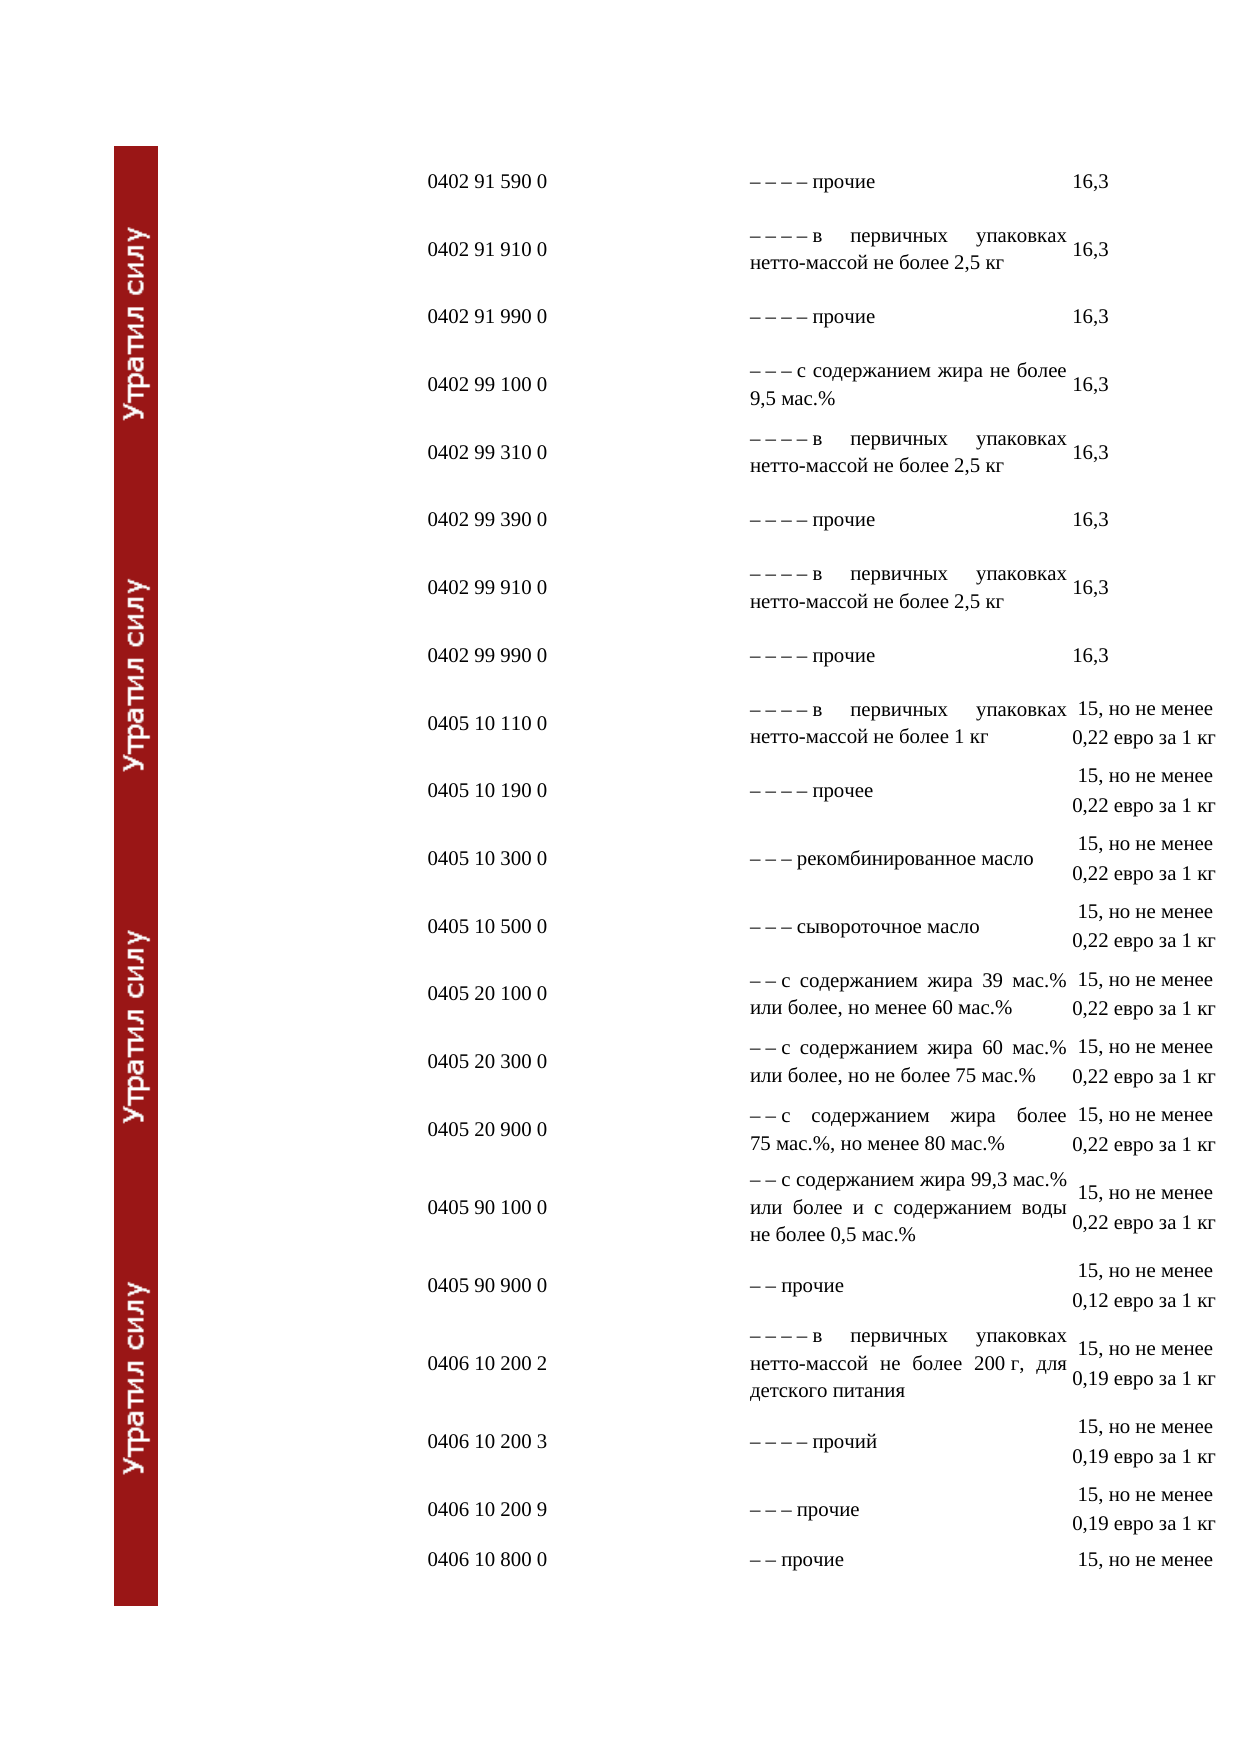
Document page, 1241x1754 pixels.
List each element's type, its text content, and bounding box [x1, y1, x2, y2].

table_cell 0406 10 200 2 [424, 1322, 746, 1410]
table_cell 0406 10 200 9 [424, 1478, 746, 1545]
table_cell [101, 963, 424, 1030]
table_cell 16,3 [1069, 285, 1240, 353]
table_cell 15, но не менее 0,22 евро за 1 кг [1069, 692, 1240, 759]
table_cell 0402 91 910 0 [424, 218, 746, 285]
table_cell [101, 1410, 424, 1478]
table_cell 15, но не менее 0,19 евро за 1 кг [1069, 1410, 1240, 1478]
table_cell 15, но не менее 0,12 евро за 1 кг [1069, 1254, 1240, 1322]
table_cell 0402 99 990 0 [424, 624, 746, 692]
table_cell 0405 20 100 0 [424, 963, 746, 1030]
table_cell [101, 556, 424, 624]
table_cell 0406 10 200 3 [424, 1410, 746, 1478]
table_cell 15, но не менее 0,22 евро за 1 кг [1069, 1098, 1240, 1166]
table_cell 0405 90 900 0 [424, 1254, 746, 1322]
table_cell 15, но не менее 0,3 евро за 1 кг [1069, 1545, 1240, 1581]
table_cell 0405 90 100 0 [424, 1166, 746, 1254]
table_cell 16,3 [1069, 218, 1240, 285]
table_cell 15, но не менее 0,22 евро за 1 кг [1069, 827, 1240, 895]
table_cell – – – прочие [746, 1478, 1068, 1545]
table_cell – – прочие [746, 1545, 1068, 1581]
table_cell [101, 1254, 424, 1322]
table_cell [101, 285, 424, 353]
table_cell 0402 91 990 0 [424, 285, 746, 353]
table_cell 16,3 [1069, 150, 1240, 218]
table_cell [101, 218, 424, 285]
table_cell – – – – в первичных упаковках нетто-массой не более 2,5 кг [746, 556, 1068, 624]
table_cell [101, 150, 424, 218]
table_cell – – – – в первичных упаковках нетто-массой не более 200 г, для детского питания [746, 1322, 1068, 1410]
table_cell 15, но не менее 0,22 евро за 1 кг [1069, 963, 1240, 1030]
table_cell – – – – в первичных упаковках нетто-массой не более 2,5 кг [746, 421, 1068, 488]
table_cell 0405 10 110 0 [424, 692, 746, 759]
table_cell [101, 895, 424, 962]
table_cell 0402 99 910 0 [424, 556, 746, 624]
table_cell [101, 759, 424, 827]
table_cell 16,3 [1069, 556, 1240, 624]
table_cell 0402 99 390 0 [424, 489, 746, 556]
table_cell [101, 1030, 424, 1098]
table_cell 0402 91 590 0 [424, 150, 746, 218]
table_cell – – с содержанием жира 60 мас.% или более, но не более 75 мас.% [746, 1030, 1068, 1098]
table_cell – – – сывороточное масло [746, 895, 1068, 962]
table_cell 15, но не менее 0,22 евро за 1 кг [1069, 1030, 1240, 1098]
table_cell – – прочие [746, 1254, 1068, 1322]
table_cell 0405 10 500 0 [424, 895, 746, 962]
table_cell 0405 10 190 0 [424, 759, 746, 827]
table_cell [101, 1545, 424, 1581]
table_cell [101, 1322, 424, 1410]
table_cell 15, но не менее 0,22 евро за 1 кг [1069, 759, 1240, 827]
table_cell 0406 10 800 0 [424, 1545, 746, 1581]
table_cell – – – – прочий [746, 1410, 1068, 1478]
table_cell – – – – прочее [746, 759, 1068, 827]
table_cell [101, 624, 424, 692]
table_cell – – – рекомбинированное масло [746, 827, 1068, 895]
table_cell – – – с содержанием жира не более 9,5 мас.% [746, 353, 1068, 421]
table_cell [101, 692, 424, 759]
table_cell 15, но не менее 0,19 евро за 1 кг [1069, 1478, 1240, 1545]
table_cell 0405 10 300 0 [424, 827, 746, 895]
table_cell 0405 20 900 0 [424, 1098, 746, 1166]
table_cell [101, 827, 424, 895]
table_cell 16,3 [1069, 489, 1240, 556]
table_cell [101, 489, 424, 556]
table_cell [101, 353, 424, 421]
table_cell – – с содержанием жира 39 мас.% или более, но менее 60 мас.% [746, 963, 1068, 1030]
table_cell – – – – прочие [746, 489, 1068, 556]
table_cell – – с содержанием жира 99,3 мас.% или более и с содержанием воды не более 0,5 мас.% [746, 1166, 1068, 1254]
table_cell [101, 1478, 424, 1545]
table_cell [101, 421, 424, 488]
picture [114, 1581, 158, 1606]
table_cell – – – – в первичных упаковках нетто-массой не более 2,5 кг [746, 218, 1068, 285]
table_cell 0405 20 300 0 [424, 1030, 746, 1098]
table_cell 16,3 [1069, 624, 1240, 692]
table_cell 15, но не менее 0,19 евро за 1 кг [1069, 1322, 1240, 1410]
table_cell – – – – в первичных упаковках нетто-массой не более 1 кг [746, 692, 1068, 759]
table_cell 0402 99 100 0 [424, 353, 746, 421]
table_cell 16,3 [1069, 421, 1240, 488]
picture [114, 146, 158, 150]
table_cell 15, но не менее 0,22 евро за 1 кг [1069, 895, 1240, 962]
table_cell 15, но не менее 0,22 евро за 1 кг [1069, 1166, 1240, 1254]
table_cell 16,3 [1069, 353, 1240, 421]
table_cell – – – – прочие [746, 624, 1068, 692]
table_cell – – – – прочие [746, 285, 1068, 353]
table_cell – – – – прочие [746, 150, 1068, 218]
table_cell [101, 1166, 424, 1254]
table_cell – – с содержанием жира более 75 мас.%, но менее 80 мас.% [746, 1098, 1068, 1166]
table_cell [101, 1098, 424, 1166]
table_cell 0402 99 310 0 [424, 421, 746, 488]
